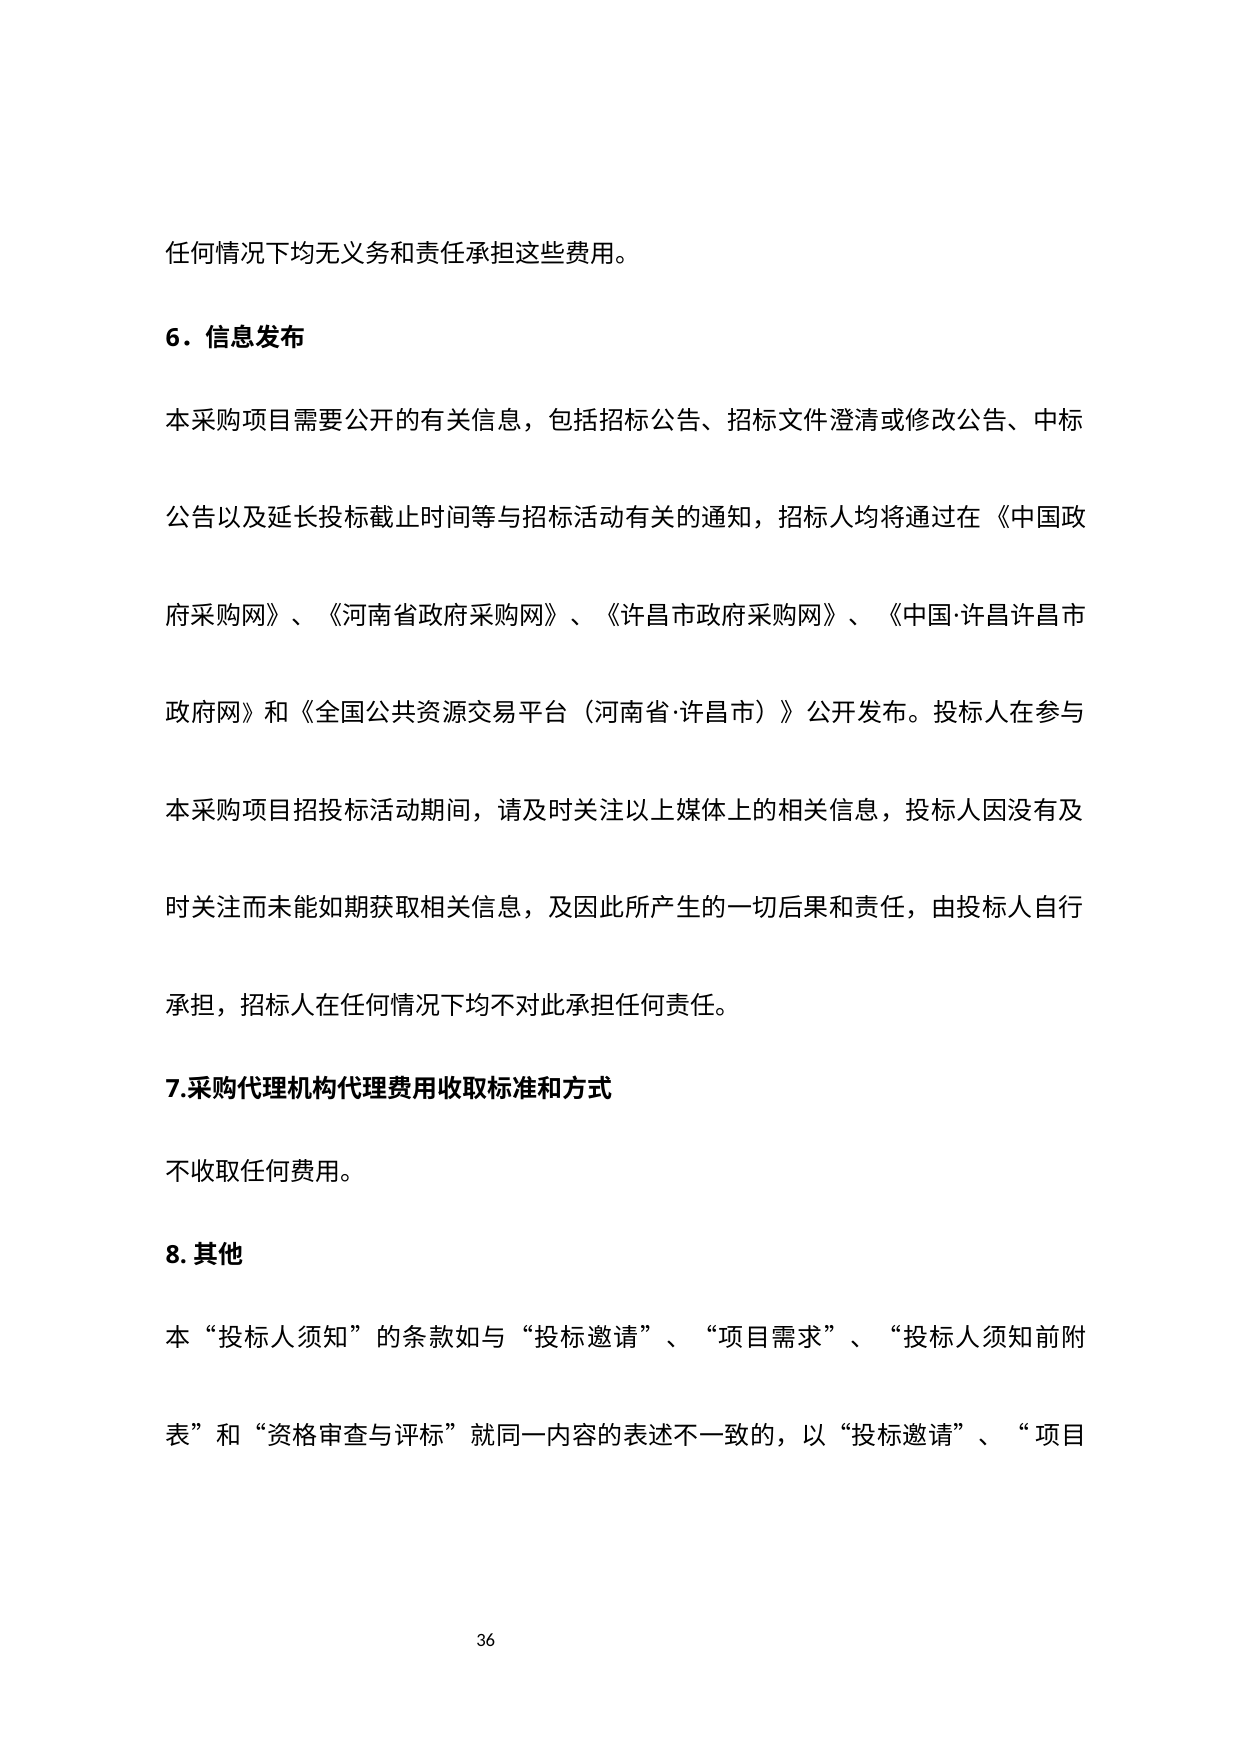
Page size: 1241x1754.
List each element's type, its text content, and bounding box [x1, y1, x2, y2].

text 8. 其他 [165, 1220, 1087, 1285]
text 6．信息发布 [165, 303, 1087, 368]
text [165, 1303, 1087, 1466]
text 本采购项目需要公开的有关信息，包括招标公告、招标文件澄清或修改公告、中标公告以及延长投标截止时间等与招标活动有关的通知，招标人均将通过在《中国政府采购网》、《河南省政府采购网》、《许昌市政府采购网》、《中国·许昌许昌市政府网》和《全国公共资源交易平台（河南省·许昌市）》公开发布。投标人在参与本采购项目招投标活动期间，请及时关注以上媒体上的相关信息，投标人因没有及时关注而未能如期获取相关信息，及因此所产生的一切后果和责任，由投标人自行承担，招标人在任何情况下均不对此承担任何责任。 [165, 386, 1087, 1036]
text 7.采购代理机构代理费用收取标准和方式 [165, 1054, 1087, 1119]
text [165, 219, 1087, 284]
text 不收取任何费用。 [165, 1137, 1087, 1202]
